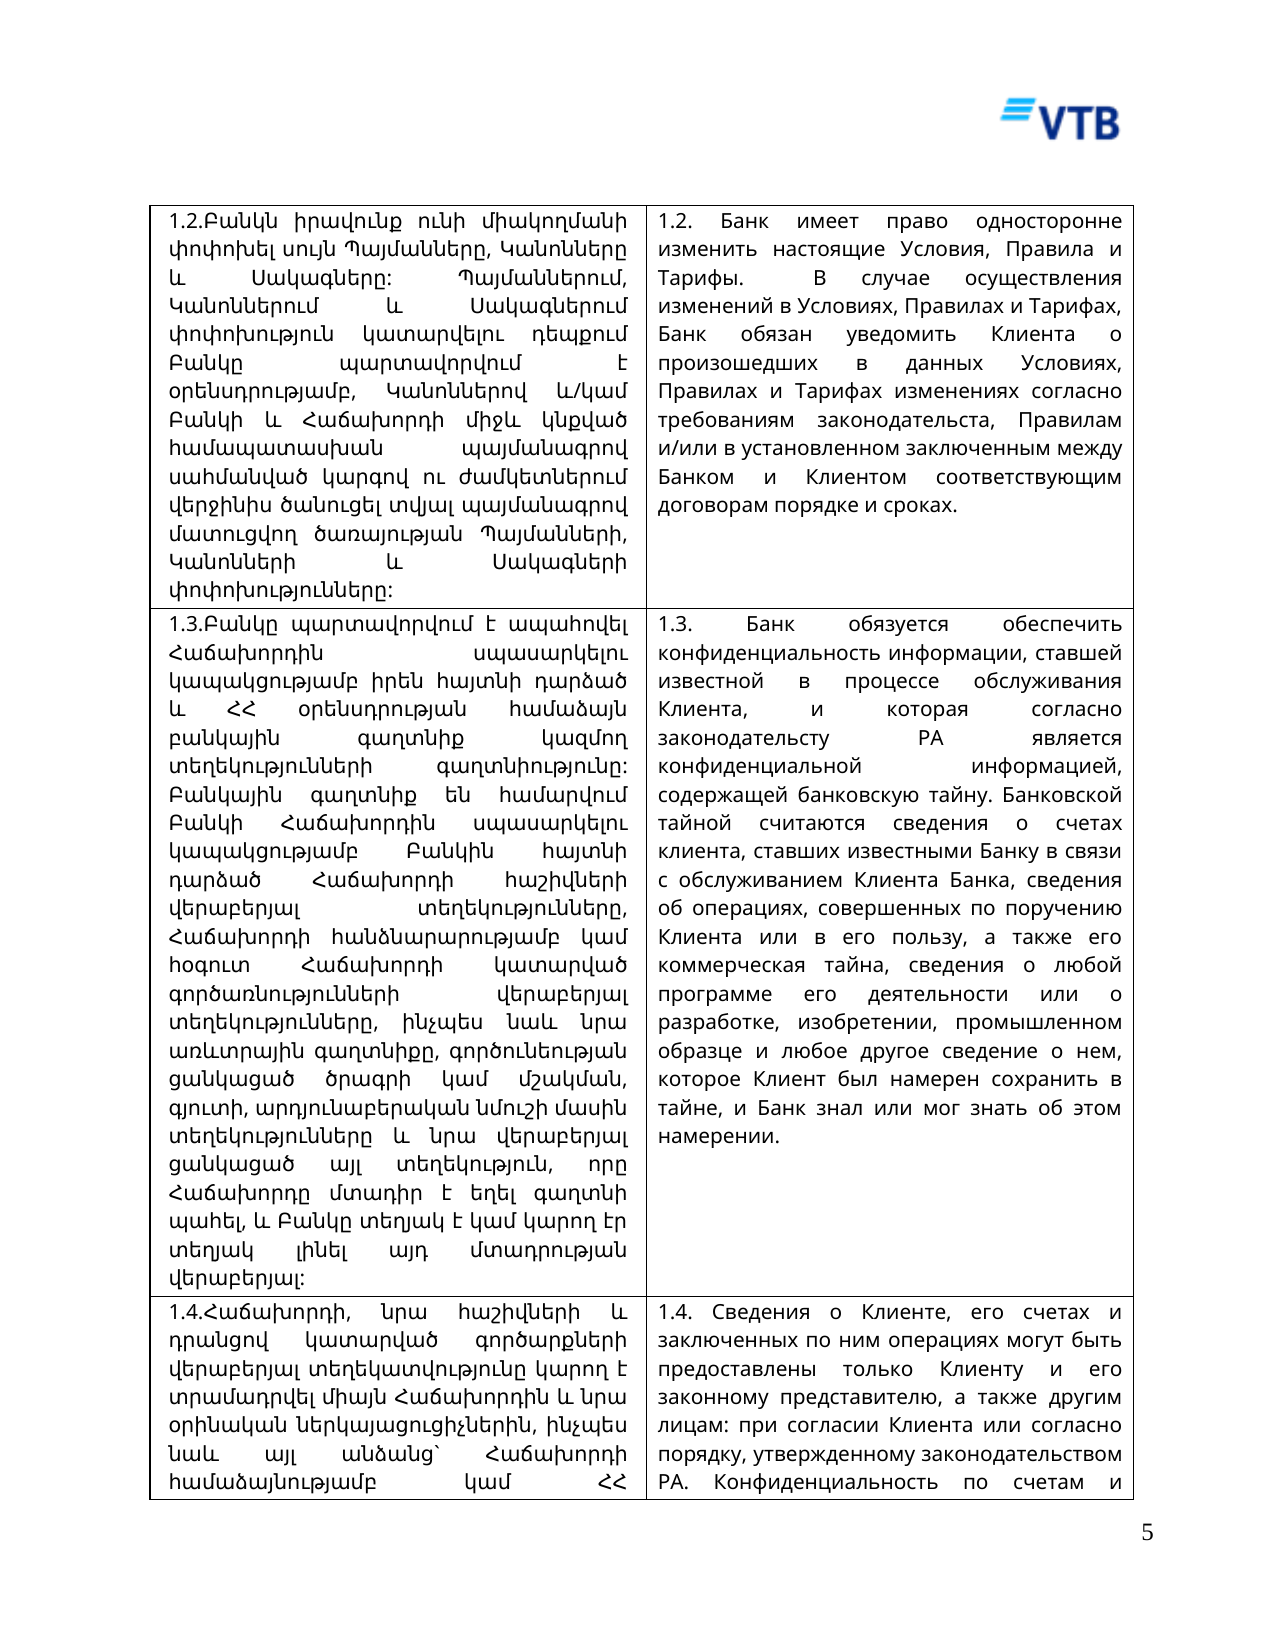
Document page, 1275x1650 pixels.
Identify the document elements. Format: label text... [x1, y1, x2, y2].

table_cell 1.2.Բանկն իրավունք ունի միակողմանի փոփոխել սույն Պայմանները, Կանոնները և Սակագները: Պայմաններում, Կանոններում և Սակագներում փոփոխություն կատարվելու դեպքում Բանկը պարտավորվում է օրենսդրությամբ, Կանոններով և/կամ Բանկի և Հաճախորդի միջև կնքված համապատասխան պայմանագրով սահմանված կարգով ու ժամկետներում վերջինիս ծանուցել տվյալ պայմանագրով մատուցվող ծառայության Պայմանների, Կանոնների և Սակագների փոփոխությունները: [151, 206, 646, 608]
picture [976, 75, 1154, 175]
table_cell 1.3.Բանկը պարտավորվում է ապահովել Հաճախորդին սպասարկելու կապակցությամբ իրեն հայտնի դարձած և ՀՀ օրենսդրության համաձայն բանկային գաղտնիք կազմող տեղեկությունների գաղտնիությունը: Բանկային գաղտնիք են համարվում Բանկի Հաճախորդին սպասարկելու կապակցությամբ Բանկին հայտնի դարձած Հաճախորդի հաշիվների վերաբերյալ տեղեկությունները, Հաճախորդի հանձնարարությամբ կամ հօգուտ Հաճախորդի կատարված գործառնությունների վերաբերյալ տեղեկությունները, ինչպես նաև նրա առևտրային գաղտնիքը, գործունեության ցանկացած ծրագրի կամ մշակման, գյուտի, արդյունաբերական նմուշի մասին տեղեկությունները և նրա վերաբերյալ ցանկացած այլ տեղեկություն, որը Հաճախորդը մտադիր է եղել գաղտնի պահել, և Բանկը տեղյակ է կամ կարող էր տեղյակ լինել այդ մտադրության վերաբերյալ: [151, 609, 646, 1296]
table_cell 1.2. Банк имеет право односторонне изменить настоящие Условия, Правила и Тарифы. В случае осуществления изменений в Условиях, Правилах и Тарифах, Банк обязан уведомить Клиента о произошедших в данных Условиях, Правилах и Тарифах изменениях согласно требованиям законодательста, Правилам и/или в установленном заключенным между Банком и Клиентом соответствующим договорам порядке и сроках. [647, 206, 1133, 608]
table_cell 1.3. Банк обязуется обеспечить конфиденциальность информации, ставшей известной в процессе обслуживания Клиента, и которая согласно законодательсту РА является конфиденциальной информацией, содержащей банковскую тайну. Банковской тайной считаются сведения о счетах клиента, ставших известными Банку в связи с обслуживанием Клиента Банка, сведения об операциях, совершенных по поручению Клиента или в его пользу, а также его коммерческая тайна, сведения о любой программе его деятельности или о разработке, изобретении, промышленном образце и любое другое сведение о нем, которое Клиент был намерен сохранить в тайне, и Банк знал или мог знать об этом намерении. [647, 609, 1133, 1296]
